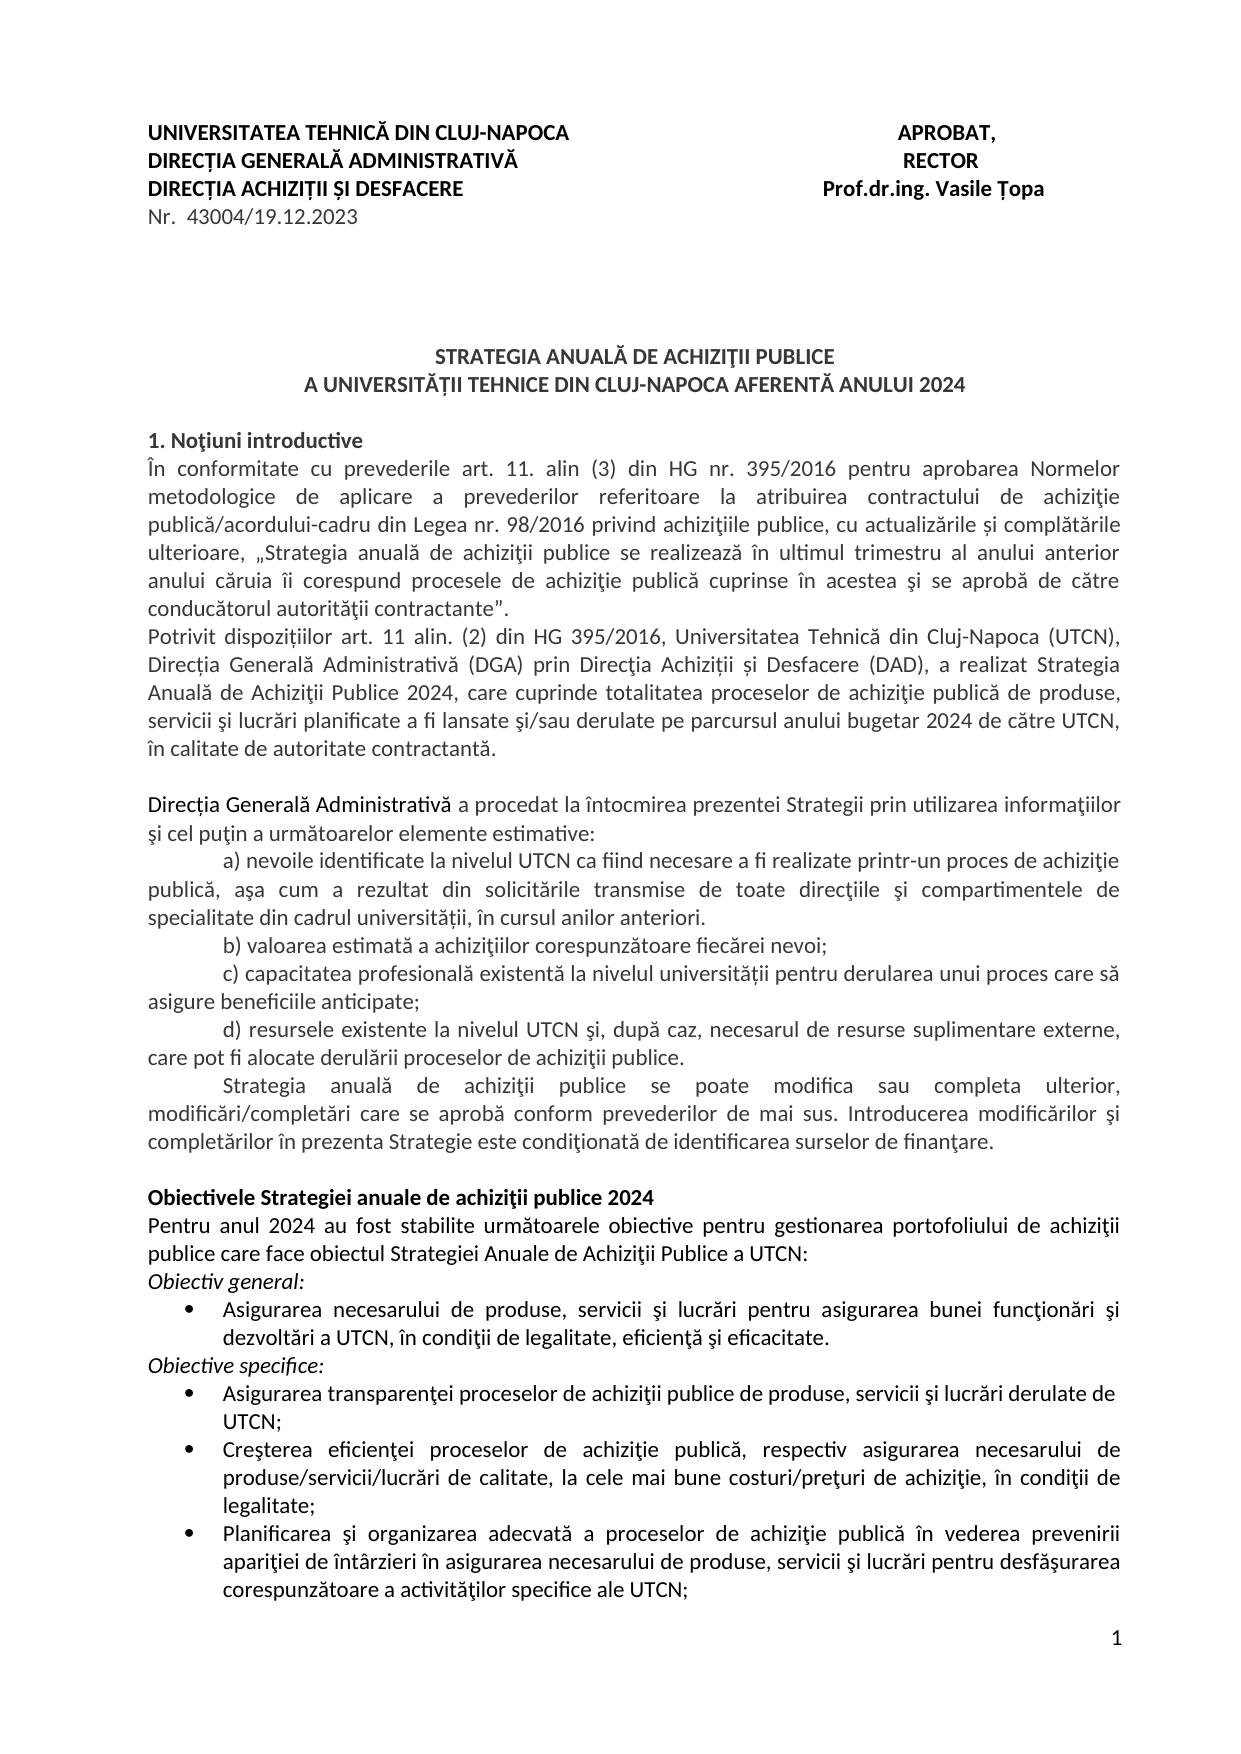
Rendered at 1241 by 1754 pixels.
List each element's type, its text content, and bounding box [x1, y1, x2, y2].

text DIRECȚIA GENERALĂ ADMINISTRATIVĂ RECTOR [148, 146, 1122, 174]
text STRATEGIA ANUALĂ DE ACHIZIŢII PUBLICE [148, 342, 1122, 370]
text Strategia anuală de achiziţii publice se poate modifica sau completa ulterior, modificări/completări care se aprobă conform prevederilor de mai sus. Introducerea modificărilor şi completărilor în prezenta Strategie este condiţionată de identificarea surselor de finanţare. [148, 1071, 1122, 1155]
text d) resursele existente la nivelul UTCN şi, după caz, necesarul de resurse suplimentare externe, care pot fi alocate derulării proceselor de achiziţii publice. [148, 1015, 1122, 1071]
text A UNIVERSITĂȚII TEHNICE DIN CLUJ-NAPOCA AFERENTĂ ANULUI 2024 [148, 370, 1122, 398]
text Nr. 43004/19.12.2023 [148, 202, 1122, 230]
text 1. Noţiuni introductive [148, 426, 1122, 454]
list Asigurarea necesarului de produse, servicii şi lucrări pentru asigurarea bunei funcţionări şi dezvoltări a UTCN, în condiţii de legalitate, eficienţă şi eficacitate. [185, 1295, 1122, 1351]
text Potrivit dispozițiilor art. 11 alin. (2) din HG 395/2016, Universitatea Tehnică din Cluj-Napoca (UTCN), Direcția Generală Administrativă (DGA) prin Direcţia Achiziții și Desfacere (DAD), a realizat Strategia Anuală de Achiziţii Publice 2024, care cuprinde totalitatea proceselor de achiziţie publică de produse, servicii şi lucrări planificate a fi lansate şi/sau derulate pe parcursul anului bugetar 2024 de către UTCN, în calitate de autoritate contractantă. [148, 622, 1122, 763]
text UNIVERSITATEA TEHNICĂ DIN CLUJ-NAPOCA APROBAT, [148, 118, 1122, 146]
list Planificarea şi organizarea adecvată a proceselor de achiziţie publică în vederea prevenirii apariţiei de întârzieri în asigurarea necesarului de produse, servicii şi lucrări pentru desfăşurarea corespunzătoare a activităţilor specifice ale UTCN; [185, 1519, 1122, 1603]
text c) capacitatea profesională existentă la nivelul universității pentru derularea unui proces care să asigure beneficiile anticipate; [148, 959, 1122, 1015]
text b) valoarea estimată a achiziţiilor corespunzătoare fiecărei nevoi; [148, 931, 1122, 959]
list Creşterea eficienţei proceselor de achiziţie publică, respectiv asigurarea necesarului de produse/servicii/lucrări de calitate, la cele mai bune costuri/preţuri de achiziţie, în condiţii de legalitate; [185, 1435, 1122, 1519]
text a) nevoile identificate la nivelul UTCN ca fiind necesare a fi realizate printr-un proces de achiziţie publică, aşa cum a rezultat din solicitările transmise de toate direcţiile şi compartimentele de specialitate din cadrul universității, în cursul anilor anteriori. [148, 847, 1122, 931]
text În conformitate cu prevederile art. 11. alin (3) din HG nr. 395/2016 pentru aprobarea Normelor metodologice de aplicare a prevederilor referitoare la atribuirea contractului de achiziţie publică/acordului-cadru din Legea nr. 98/2016 privind achiziţiile publice, cu actualizările și complătările ulterioare, „Strategia anuală de achiziţii publice se realizează în ultimul trimestru al anului anterior anului căruia îi corespund procesele de achiziţie publică cuprinse în acestea şi se aprobă de către conducătorul autorităţii contractante”. [148, 454, 1122, 622]
text Pentru anul 2024 au fost stabilite următoarele obiective pentru gestionarea portofoliului de achiziţii publice care face obiectul Strategiei Anuale de Achiziţii Publice a UTCN: [148, 1211, 1122, 1267]
text Obiectivele Strategiei anuale de achiziţii publice 2024 [148, 1183, 1122, 1211]
text Obiectiv general: [148, 1267, 1122, 1295]
text Obiective specifice: [148, 1351, 1122, 1379]
list Asigurarea transparenţei proceselor de achiziţii publice de produse, servicii şi lucrări derulate de UTCN; [185, 1379, 1122, 1435]
text DIRECȚIA ACHIZIȚII ȘI DESFACERE Prof.dr.ing. Vasile Țopa [148, 174, 1122, 202]
text Direcția Generală Administrativă a procedat la întocmirea prezentei Strategii prin utilizarea informaţiilor şi cel puţin a următoarelor elemente estimative: [148, 791, 1122, 847]
